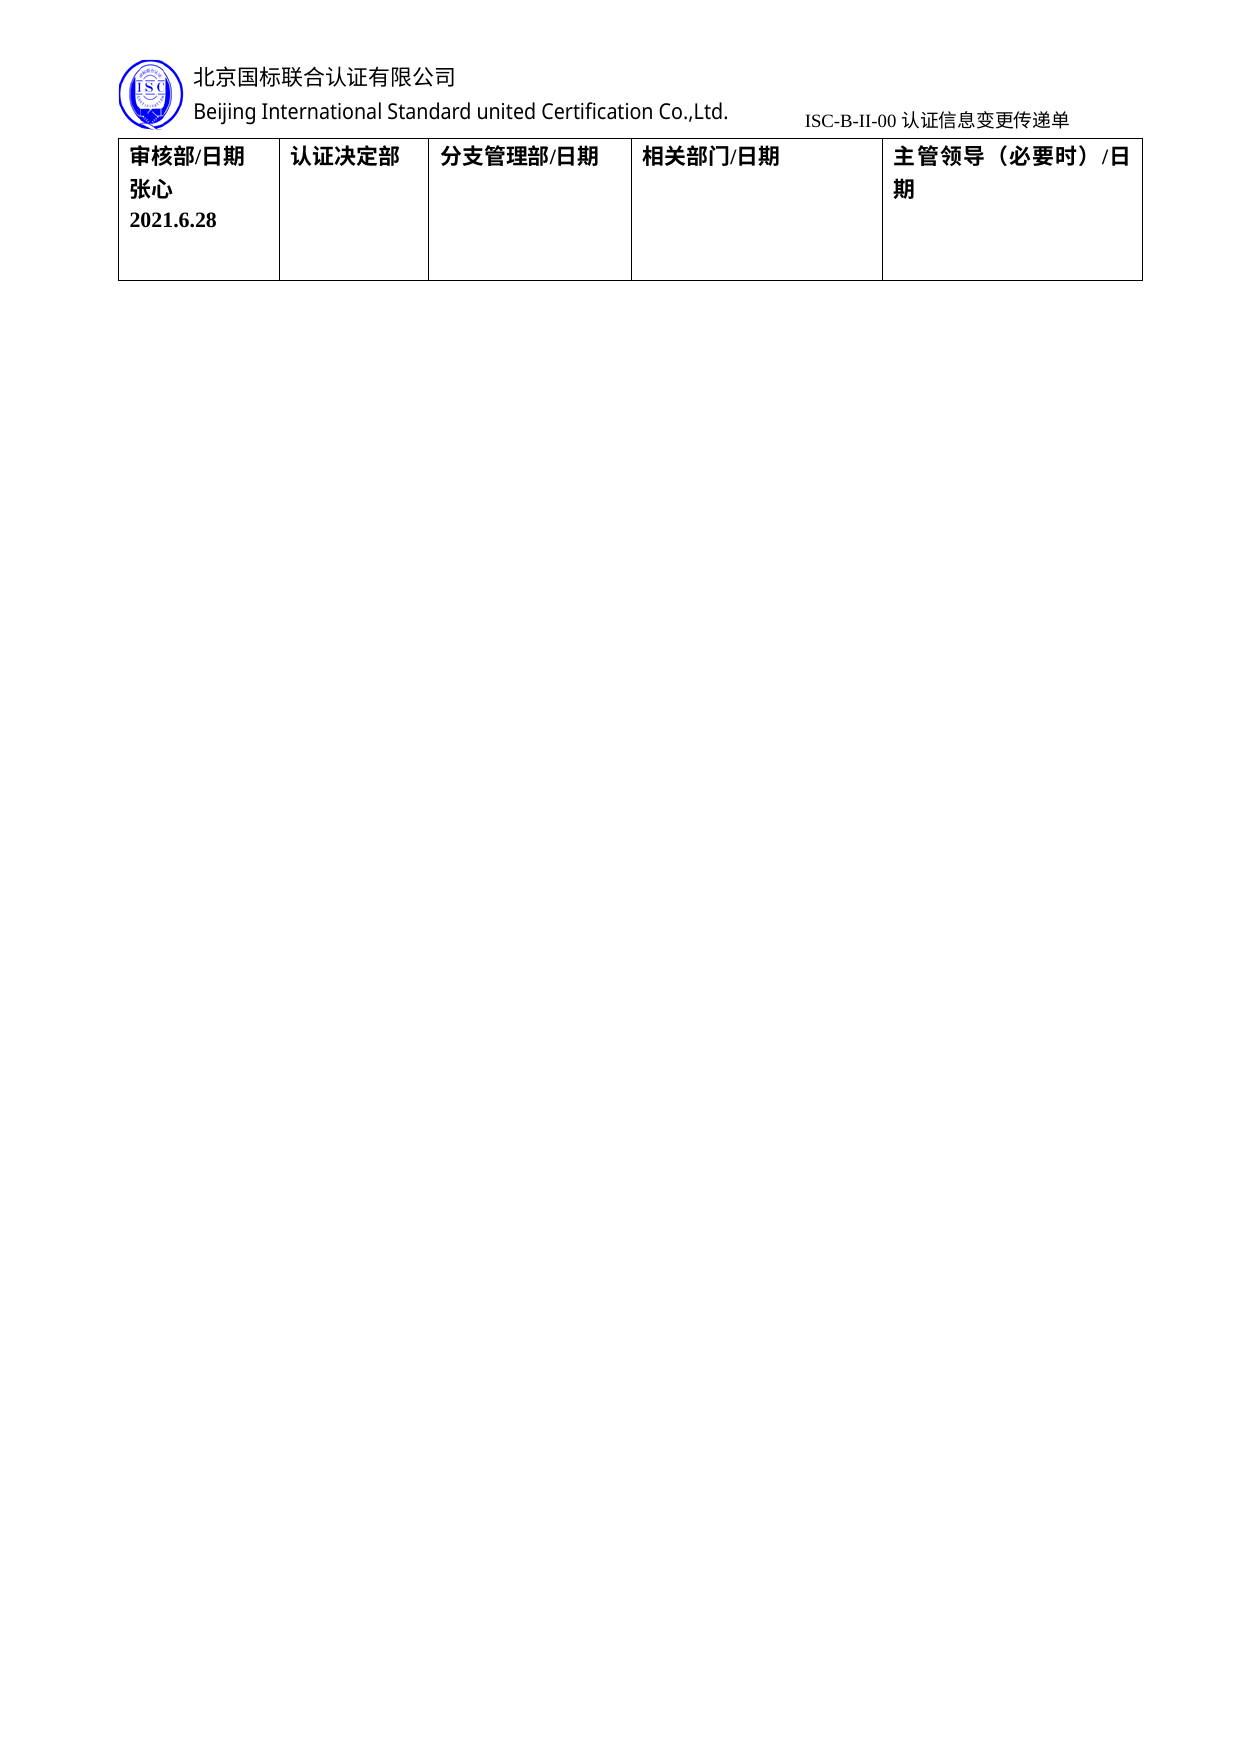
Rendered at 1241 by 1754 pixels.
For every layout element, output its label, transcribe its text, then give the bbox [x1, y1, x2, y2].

table_cell 认证决定部 [280, 139, 428, 280]
picture [118, 59, 184, 129]
table_cell 相关部门/日期 [632, 139, 882, 280]
table_cell 审核部/日期 张心 2021.6.28 [119, 139, 279, 280]
table_cell 主管领导（必要时）/日期 [883, 139, 1142, 280]
table_cell 分支管理部/日期 [429, 139, 631, 280]
